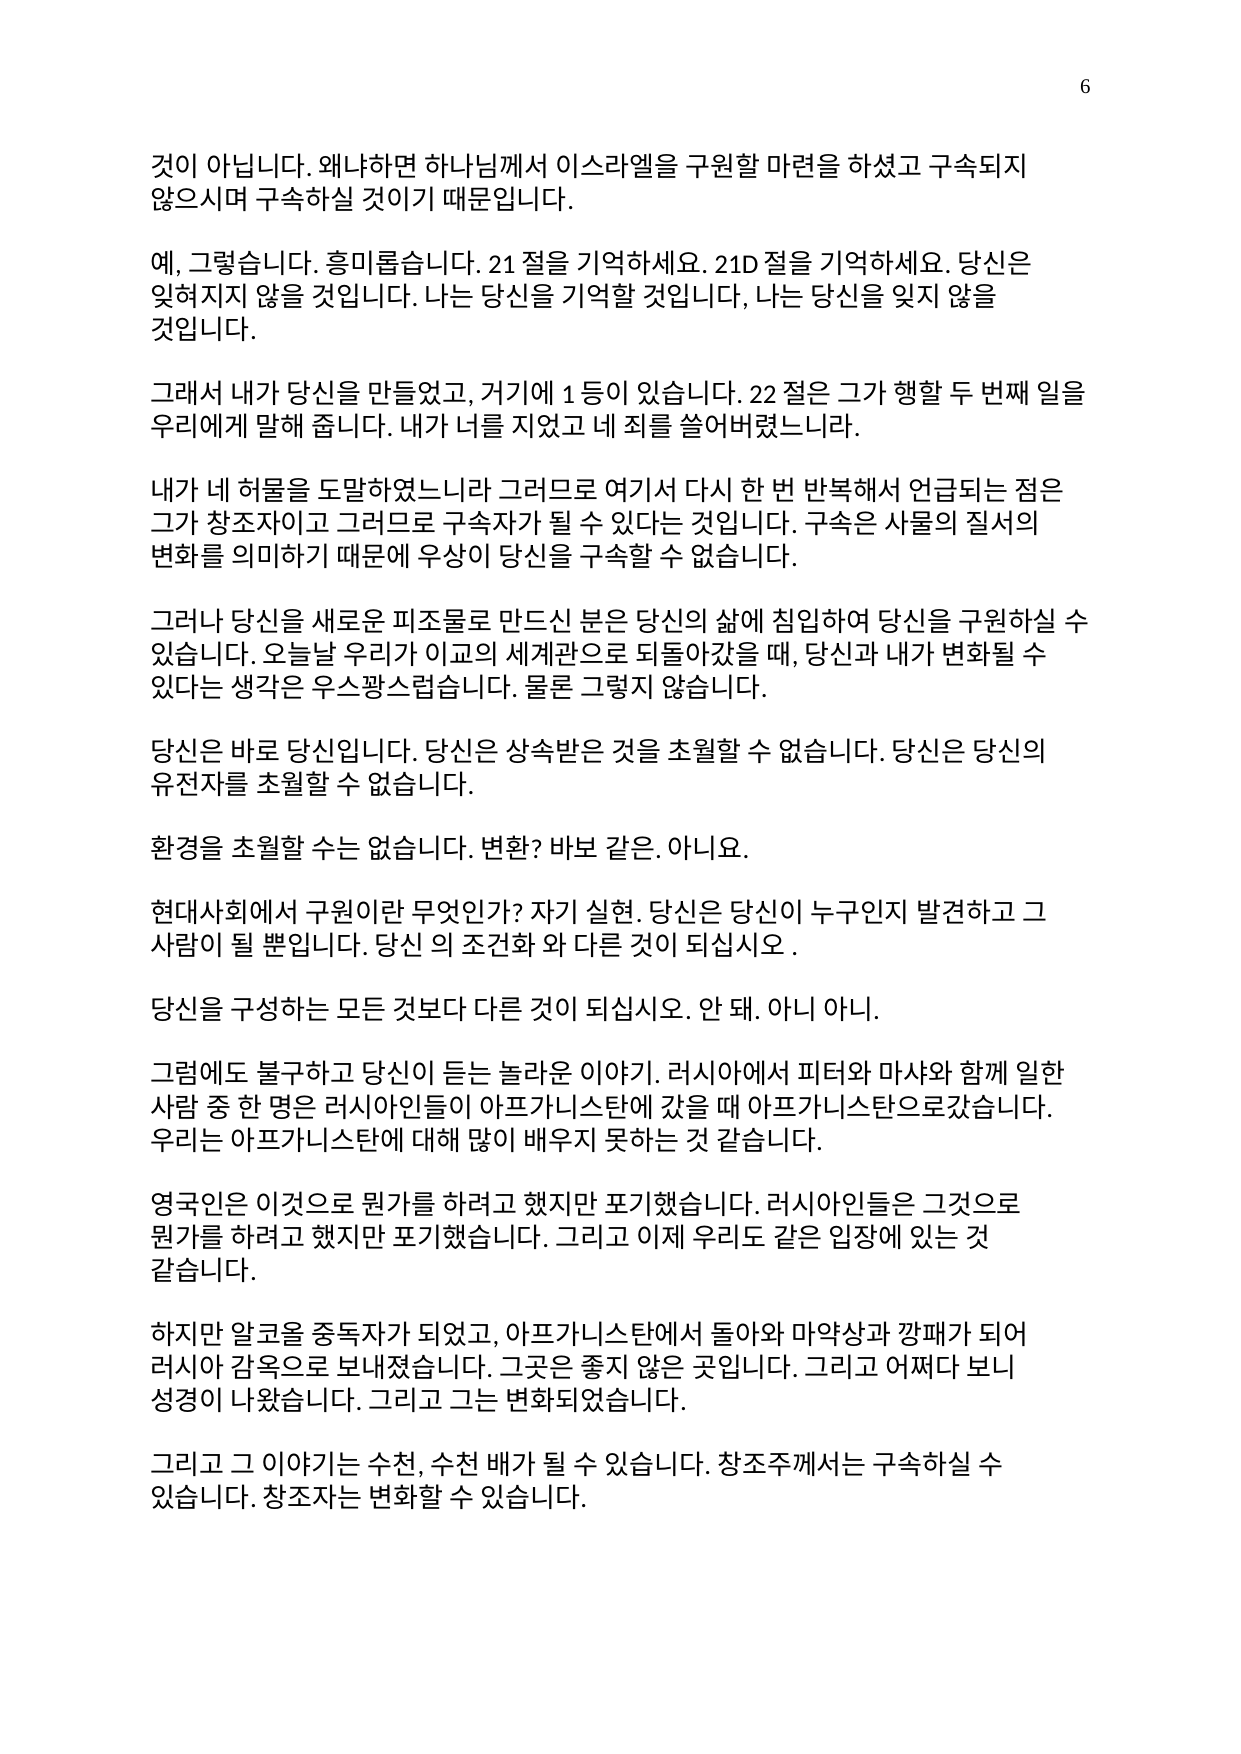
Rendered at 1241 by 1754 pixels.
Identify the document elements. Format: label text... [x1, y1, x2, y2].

text 환경을 초월할 수는 없습니다. 변환? 바보 같은. 아니요. [150, 832, 1090, 865]
text 당신은 바로 당신입니다. 당신은 상속받은 것을 초월할 수 없습니다. 당신은 당신의 유전자를 초월할 수 없습니다. [150, 735, 1090, 801]
text 당신을 구성하는 모든 것보다 다른 것이 되십시오. 안 돼. 아니 아니. [150, 993, 1090, 1027]
text 예, 그렇습니다. 흥미롭습니다. 21절을 기억하세요. 21D절을 기억하세요. 당신은 잊혀지지 않을 것입니다. 나는 당신을 기억할 것입니다, 나는 당신을 잊지 않을 것입니다. [150, 247, 1090, 346]
text 영국인은 이것으로 뭔가를 하려고 했지만 포기했습니다. 러시아인들은 그것으로 뭔가를 하려고 했지만 포기했습니다. 그리고 이제 우리도 같은 입장에 있는 것 같습니다. [150, 1188, 1090, 1287]
text 내가 네 허물을 도말하였느니라 그러므로 여기서 다시 한 번 반복해서 언급되는 점은 그가 창조자이고 그러므로 구속자가 될 수 있다는 것입니다. 구속은 사물의 질서의 변화를 의미하기 때문에 우상이 당신을 구속할 수 없습니다. [150, 474, 1090, 574]
text 그럼에도 불구하고 당신이 듣는 놀라운 이야기. 러시아에서 피터와 마샤와 함께 일한 사람 중 한 명은 러시아인들이 아프가니스탄에 갔을 때 아프가니스탄으로갔습니다. 우리는 아프가니스탄에 대해 많이 배우지 못하는 것 같습니다. [150, 1058, 1090, 1157]
text 그래서 내가 당신을 만들었고, 거기에 1등이 있습니다. 22절은 그가 행할 두 번째 일을 우리에게 말해 줍니다. 내가 너를 지었고 네 죄를 쓸어버렸느니라. [150, 377, 1090, 443]
text 그러나 당신을 새로운 피조물로 만드신 분은 당신의 삶에 침입하여 당신을 구원하실 수 있습니다. 오늘날 우리가 이교의 세계관으로 되돌아갔을 때, 당신과 내가 변화될 수 있다는 생각은 우스꽝스럽습니다. 물론 그렇지 않습니다. [150, 605, 1090, 704]
text 그리고 그 이야기는 수천, 수천 배가 될 수 있습니다. 창조주께서는 구속하실 수 있습니다. 창조자는 변화할 수 있습니다. [150, 1448, 1090, 1514]
text 하지만 알코올 중독자가 되었고, 아프가니스탄에서 돌아와 마약상과 깡패가 되어 러시아 감옥으로 보내졌습니다. 그곳은 좋지 않은 곳입니다. 그리고 어쩌다 보니 성경이 나왔습니다. 그리고 그는 변화되었습니다. [150, 1318, 1090, 1417]
text 현대사회에서 구원이란 무엇인가? 자기 실현. 당신은 당신이 누구인지 발견하고 그 사람이 될 뿐입니다. 당신 의 조건화 와 다른 것이 되십시오 . [150, 896, 1090, 962]
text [150, 150, 1090, 216]
